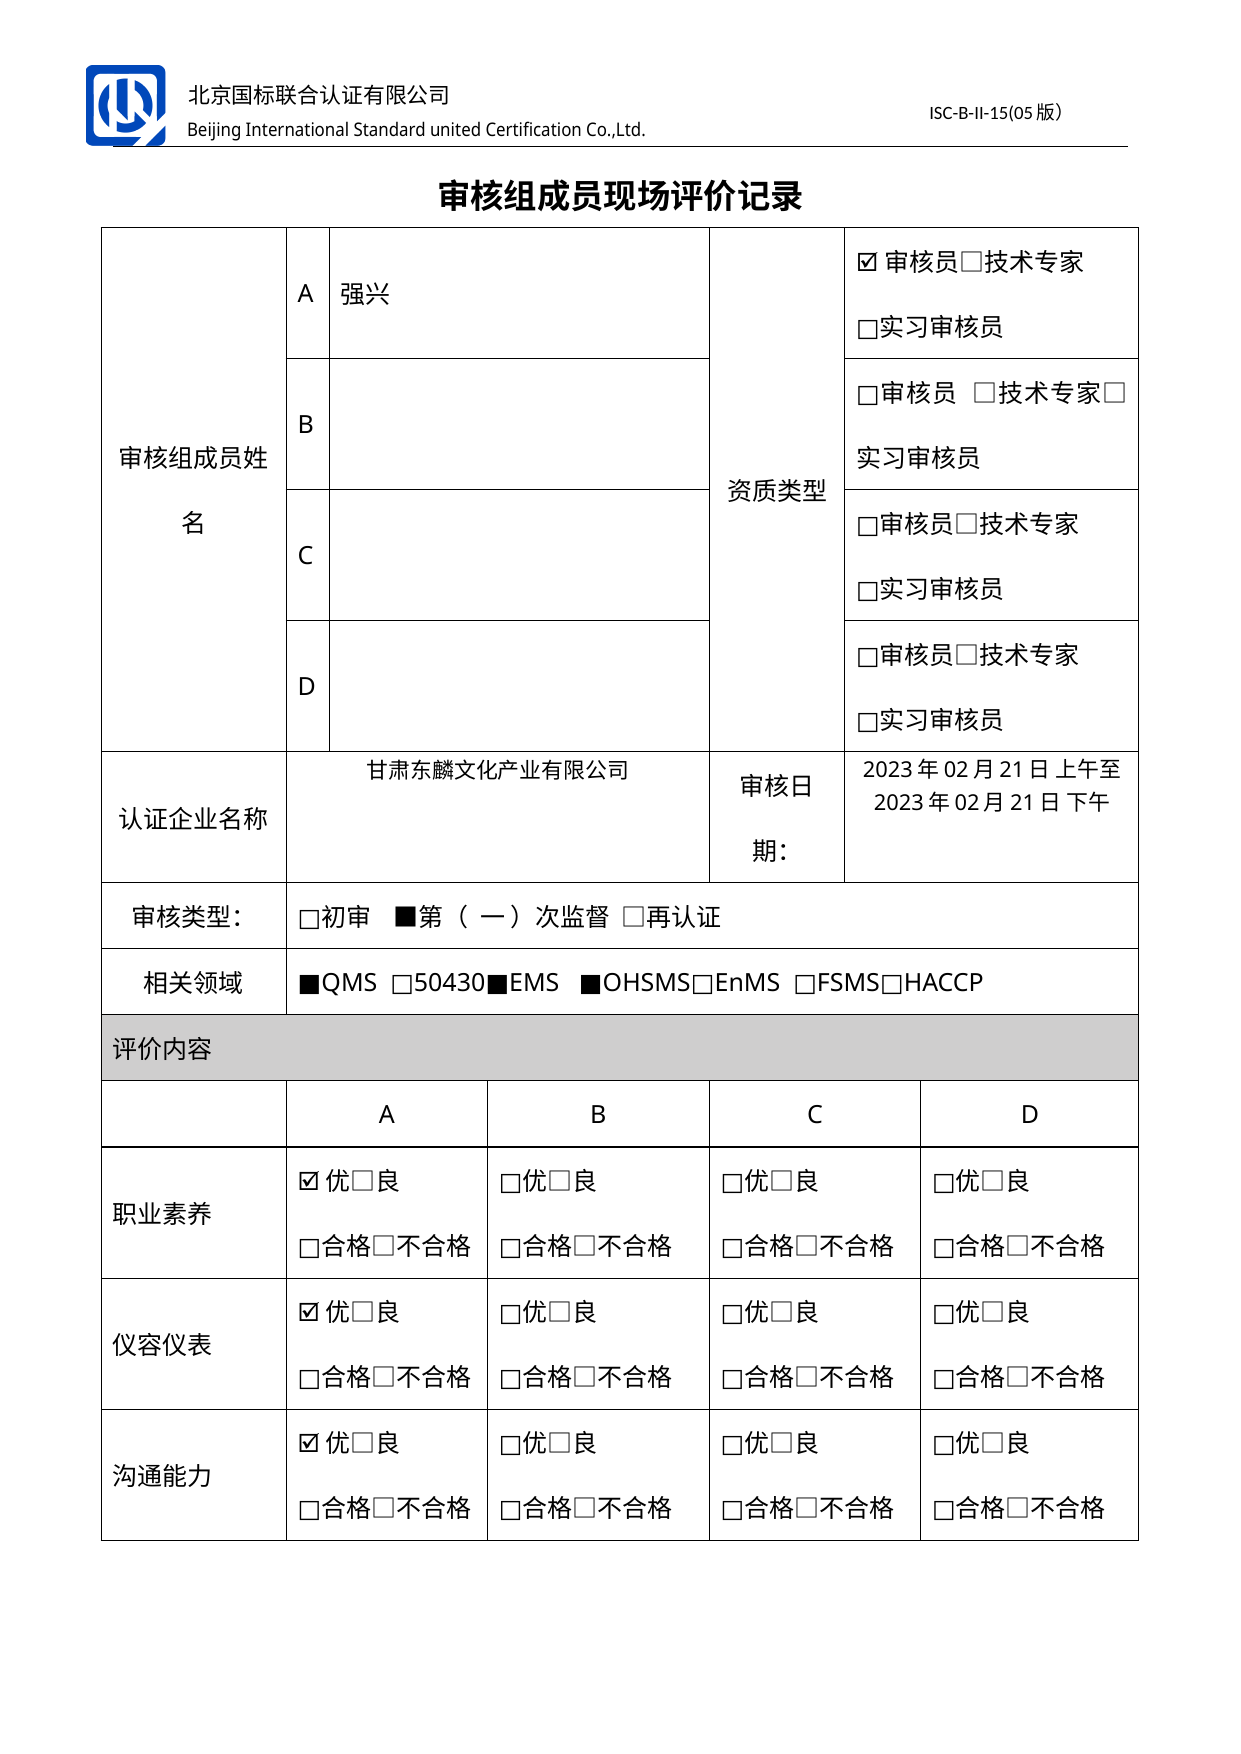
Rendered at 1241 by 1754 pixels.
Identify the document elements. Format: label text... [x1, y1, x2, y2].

table_cell □初审 ■第（ 一 ）次监督 □再认证 [287, 883, 1138, 948]
table_cell [330, 490, 709, 620]
text 审核组成员现场评价记录 [112, 162, 1128, 227]
table_cell D [287, 621, 329, 751]
table_cell 相关领域 [102, 949, 286, 1014]
table_cell □优□良 □合格□不合格 [710, 1410, 920, 1539]
table_cell 优□良 □合格□不合格 [287, 1148, 487, 1277]
table_cell □优□良 □合格□不合格 [488, 1410, 709, 1539]
table_cell 评价内容 [102, 1015, 1138, 1080]
table_cell 审核日期： [710, 752, 844, 882]
table_cell 优□良 □合格□不合格 [287, 1279, 487, 1408]
table_cell [102, 1081, 286, 1146]
table_cell □审核员 □技术专家□实习审核员 [845, 359, 1138, 489]
table_cell A [287, 1081, 487, 1146]
table_cell □优□良 □合格□不合格 [488, 1279, 709, 1408]
table_cell D [921, 1081, 1138, 1146]
table_cell 仪容仪表 [102, 1279, 286, 1408]
table_cell 优□良 □合格□不合格 [287, 1410, 487, 1539]
table_header 资质类型 [710, 228, 844, 751]
table_cell C [710, 1081, 920, 1146]
table_cell B [287, 359, 329, 489]
table_cell □优□良 □合格□不合格 [488, 1148, 709, 1277]
table_header A [287, 228, 329, 358]
table_header 审核组成员姓名 [102, 228, 286, 751]
table_cell 2023年02月21日 上午至2023年02月21日 下午 [845, 752, 1138, 882]
picture [86, 65, 166, 146]
table_cell 甘肃东麟文化产业有限公司 [287, 752, 709, 882]
table_cell ■QMS □50430■EMS ■OHSMS□EnMS □FSMS□HACCP [287, 949, 1138, 1014]
table_cell □优□良 □合格□不合格 [921, 1279, 1138, 1408]
table_cell □优□良 □合格□不合格 [710, 1279, 920, 1408]
table_cell □优□良 □合格□不合格 [921, 1148, 1138, 1277]
table_header 强兴 [330, 228, 709, 358]
table_cell 认证企业名称 [102, 752, 286, 882]
table_cell [330, 621, 709, 751]
table_cell □审核员□技术专家 □实习审核员 [845, 621, 1138, 751]
table_cell □优□良 □合格□不合格 [710, 1148, 920, 1277]
table_cell B [488, 1081, 709, 1146]
table_cell 职业素养 [102, 1148, 286, 1277]
table_cell C [287, 490, 329, 620]
table_cell □审核员□技术专家 □实习审核员 [845, 490, 1138, 620]
table_cell 沟通能力 [102, 1410, 286, 1539]
table_cell □优□良 □合格□不合格 [921, 1410, 1138, 1539]
table_header 审核员□技术专家 □实习审核员 [845, 228, 1138, 358]
table_cell [330, 359, 709, 489]
table_cell 审核类型： [102, 883, 286, 948]
